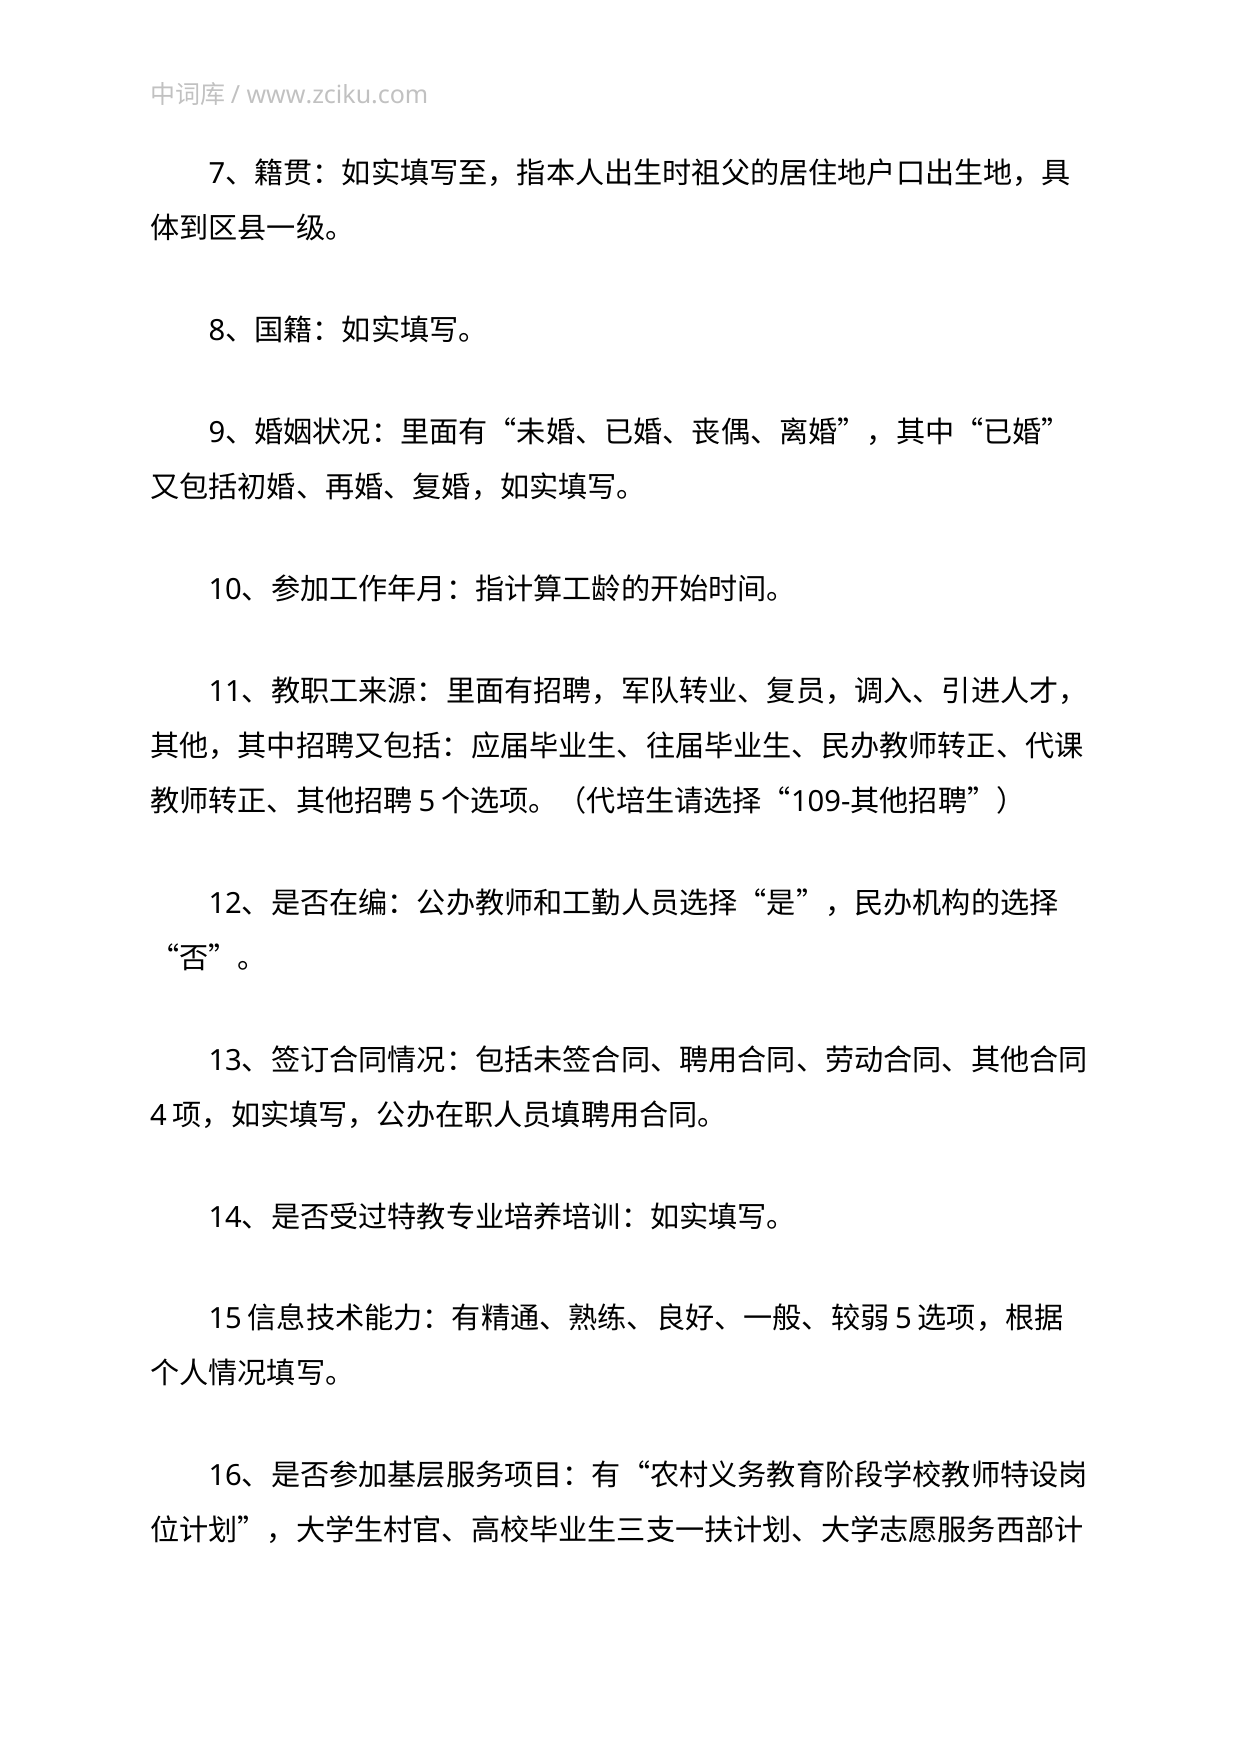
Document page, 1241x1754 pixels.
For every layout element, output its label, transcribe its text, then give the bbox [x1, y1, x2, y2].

text 8、国籍：如实填写。 [150, 307, 1090, 349]
text 10、参加工作年月：指计算工龄的开始时间。 [150, 566, 1090, 608]
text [150, 1452, 1090, 1549]
text 15信息技术能力：有精通、熟练、良好、一般、较弱5选项，根据个人情况填写。 [150, 1295, 1090, 1392]
text 14、是否受过特教专业培养培训：如实填写。 [150, 1193, 1090, 1236]
text 12、是否在编：公办教师和工勤人员选择“是”，民办机构的选择“否”。 [150, 879, 1090, 977]
text 7、籍贯：如实填写至，指本人出生时祖父的居住地户口出生地，具体到区县一级。 [150, 150, 1090, 247]
text 9、婚姻状况：里面有“未婚、已婚、丧偶、离婚”，其中“已婚”又包括初婚、再婚、复婚，如实填写。 [150, 409, 1090, 506]
text 11、教职工来源：里面有招聘，军队转业、复员，调入、引进人才，其他，其中招聘又包括：应届毕业生、往届毕业生、民办教师转正、代课教师转正、其他招聘5个选项。（代培生请选择“109-其他招聘”） [150, 667, 1090, 820]
text 13、签订合同情况：包括未签合同、聘用合同、劳动合同、其他合同4项，如实填写，公办在职人员填聘用合同。 [150, 1036, 1090, 1133]
